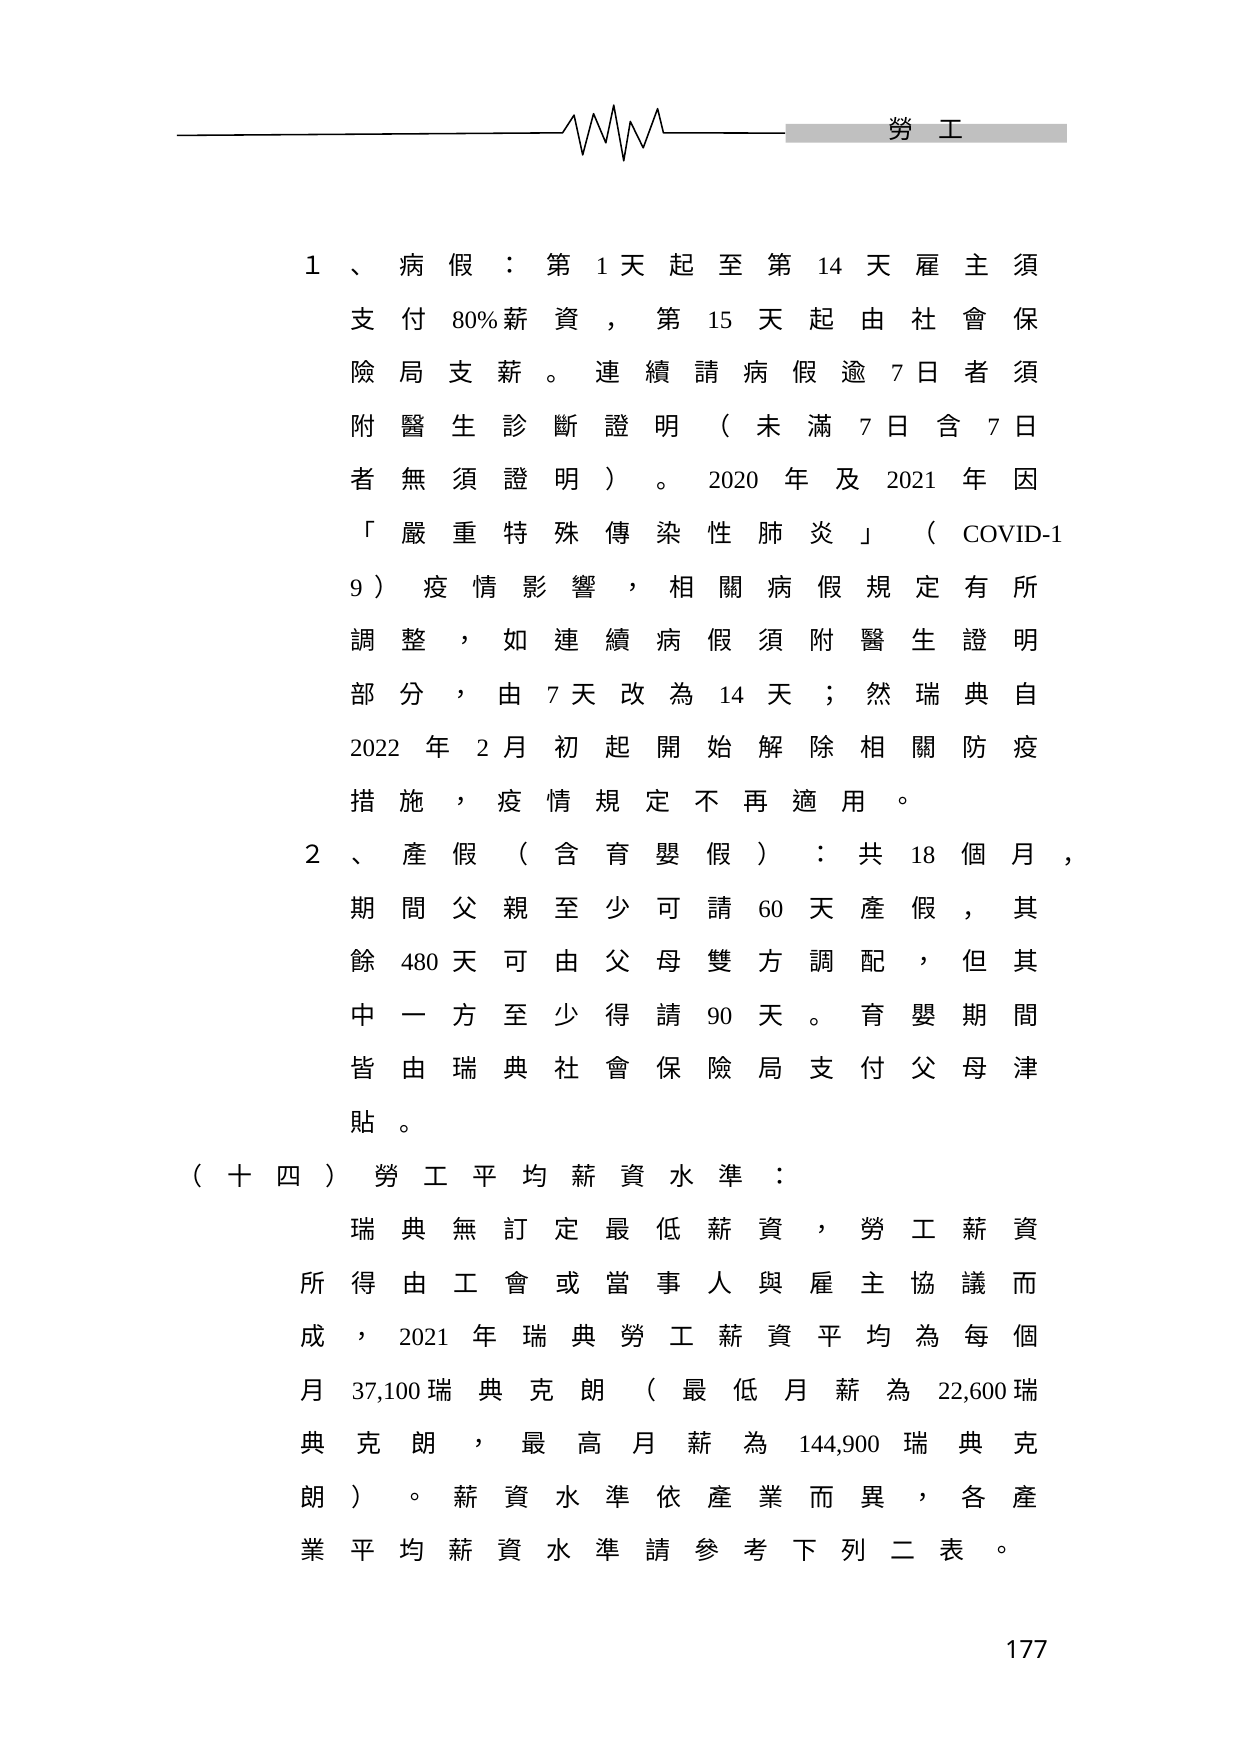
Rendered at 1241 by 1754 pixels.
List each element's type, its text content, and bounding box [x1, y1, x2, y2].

text ２、產假（含育嬰假）：共18個月，期間父親至少可請60天產假，其餘480天可由父母雙方調配，但其中一方至少得請90天。育嬰期間皆由瑞典社會保險局支付父母津貼。 [276, 826, 1063, 1147]
text （十四）勞工平均薪資水準： [178, 1147, 1063, 1201]
text 瑞典無訂定最低薪資，勞工薪資所得由工會或當事人與雇主協議而成，2021年瑞典勞工薪資平均為每個月37,100瑞典克朗（最低月薪為22,600瑞典克朗，最高月薪為144,900瑞典克朗）。薪資水準依產業而異，各產業平均薪資水準請參考下列二表。 [276, 1201, 1063, 1576]
text １、病假：第1天起至第14天雇主須支付80%薪資，第15天起由社會保險局支薪。連續請病假逾7日者須附醫生診斷證明（未滿7日含7日者無須證明）。2020年及2021年因「嚴重特殊傳染性肺炎」（COVID-19）疫情影響，相關病假規定有所調整，如連續病假須附醫生證明部分，由7天改為14天；然瑞典自2022年2月初起開始解除相關防疫措施，疫情規定不再適用。 [276, 237, 1063, 826]
